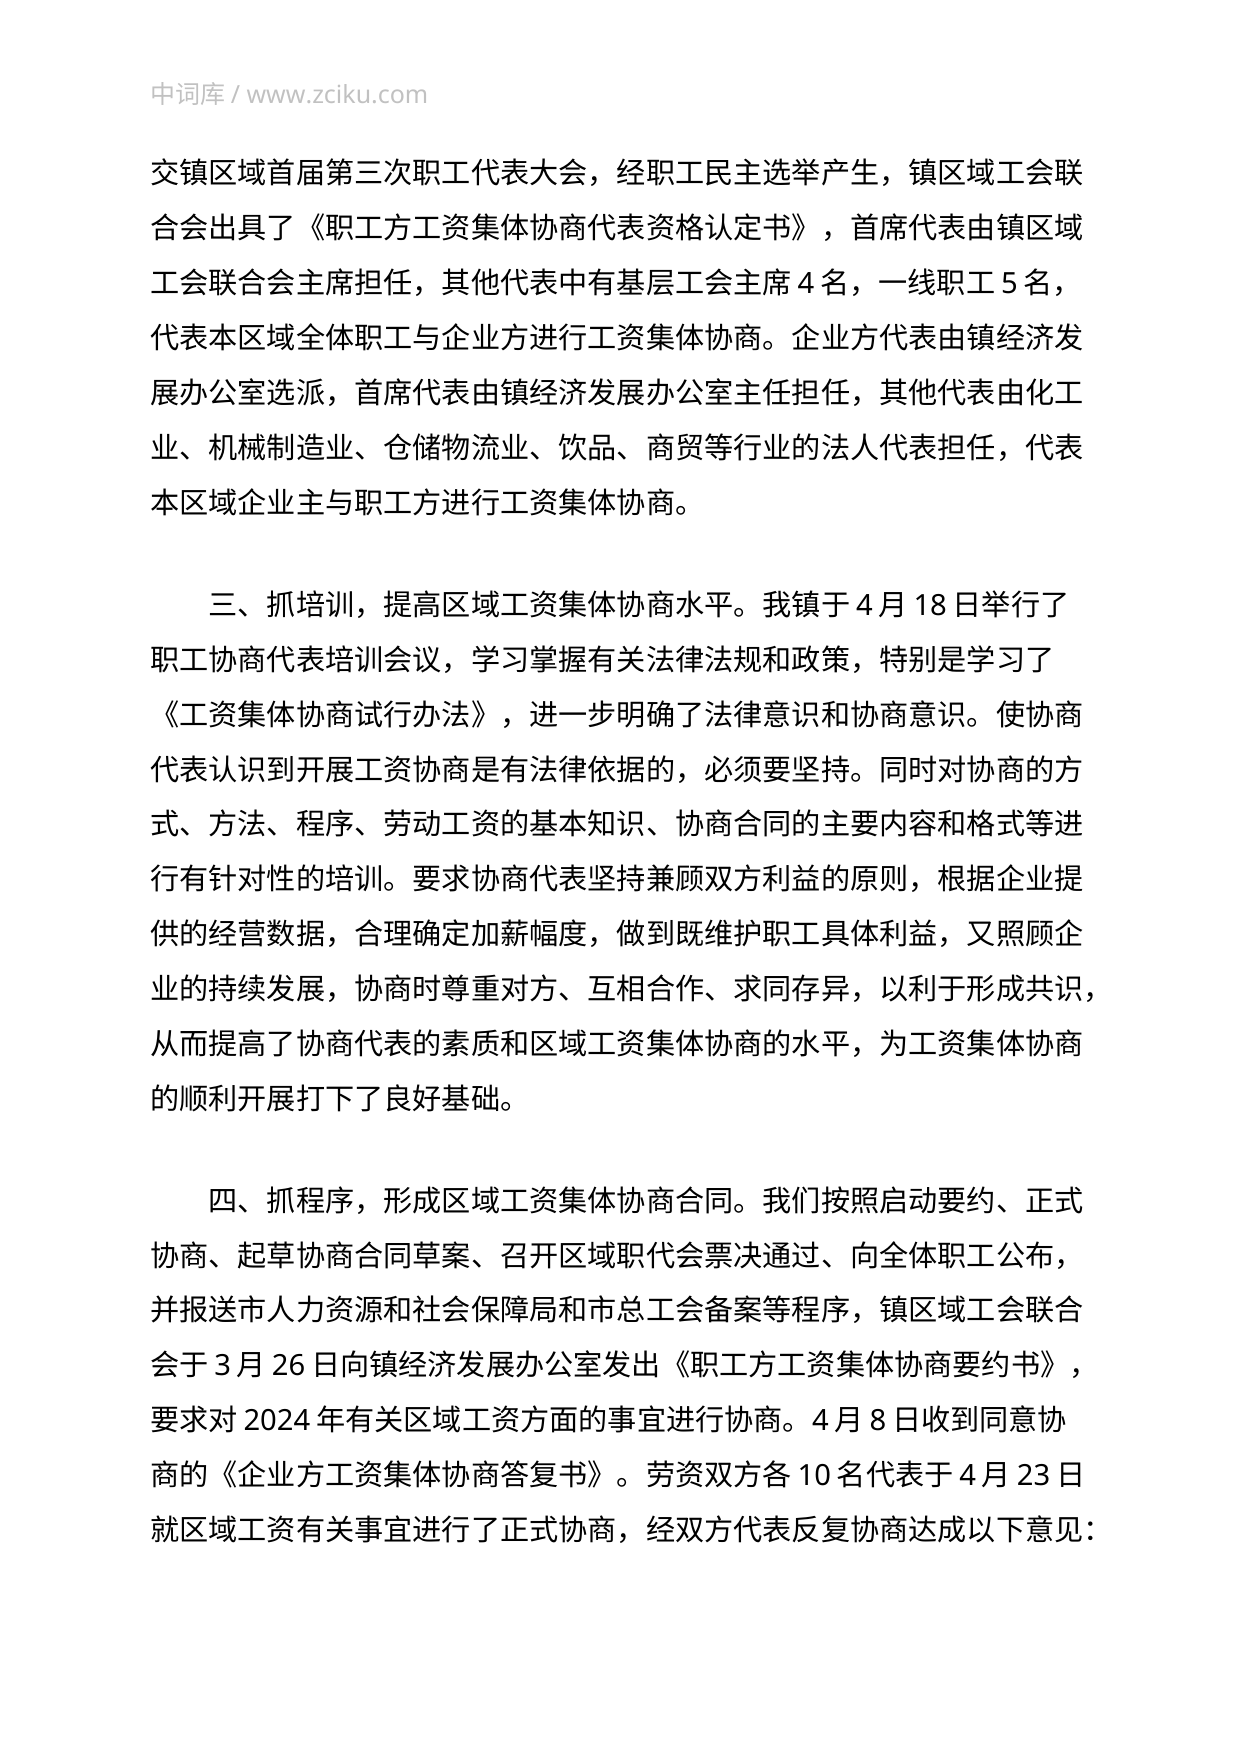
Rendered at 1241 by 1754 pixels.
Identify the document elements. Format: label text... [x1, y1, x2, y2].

text 四、抓程序，形成区域工资集体协商合同。我们按照启动要约、正式协商、起草协商合同草案、召开区域职代会票决通过、向全体职工公布，并报送市人力资源和社会保障局和市总工会备案等程序，镇区域工会联合会于3月26日向镇经济发展办公室发出《职工方工资集体协商要约书》，要求对2024年有关区域工资方面的事宜进行协商。4月8日收到同意协商的《企业方工资集体协商答复书》。劳资双方各10名代表于4月23日就区域工资有关事宜进行了正式协商，经双方代表反复协商达成以下意见： [150, 1177, 1090, 1549]
text 三、抓培训，提高区域工资集体协商水平。我镇于4月18日举行了职工协商代表培训会议，学习掌握有关法律法规和政策，特别是学习了《工资集体协商试行办法》，进一步明确了法律意识和协商意识。使协商代表认识到开展工资协商是有法律依据的，必须要坚持。同时对协商的方式、方法、程序、劳动工资的基本知识、协商合同的主要内容和格式等进行有针对性的培训。要求协商代表坚持兼顾双方利益的原则，根据企业提供的经营数据，合理确定加薪幅度，做到既维护职工具体利益，又照顾企业的持续发展，协商时尊重对方、互相合作、求同存异，以利于形成共识，从而提高了协商代表的素质和区域工资集体协商的水平，为工资集体协商的顺利开展打下了良好基础。 [150, 581, 1090, 1118]
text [150, 150, 1090, 522]
